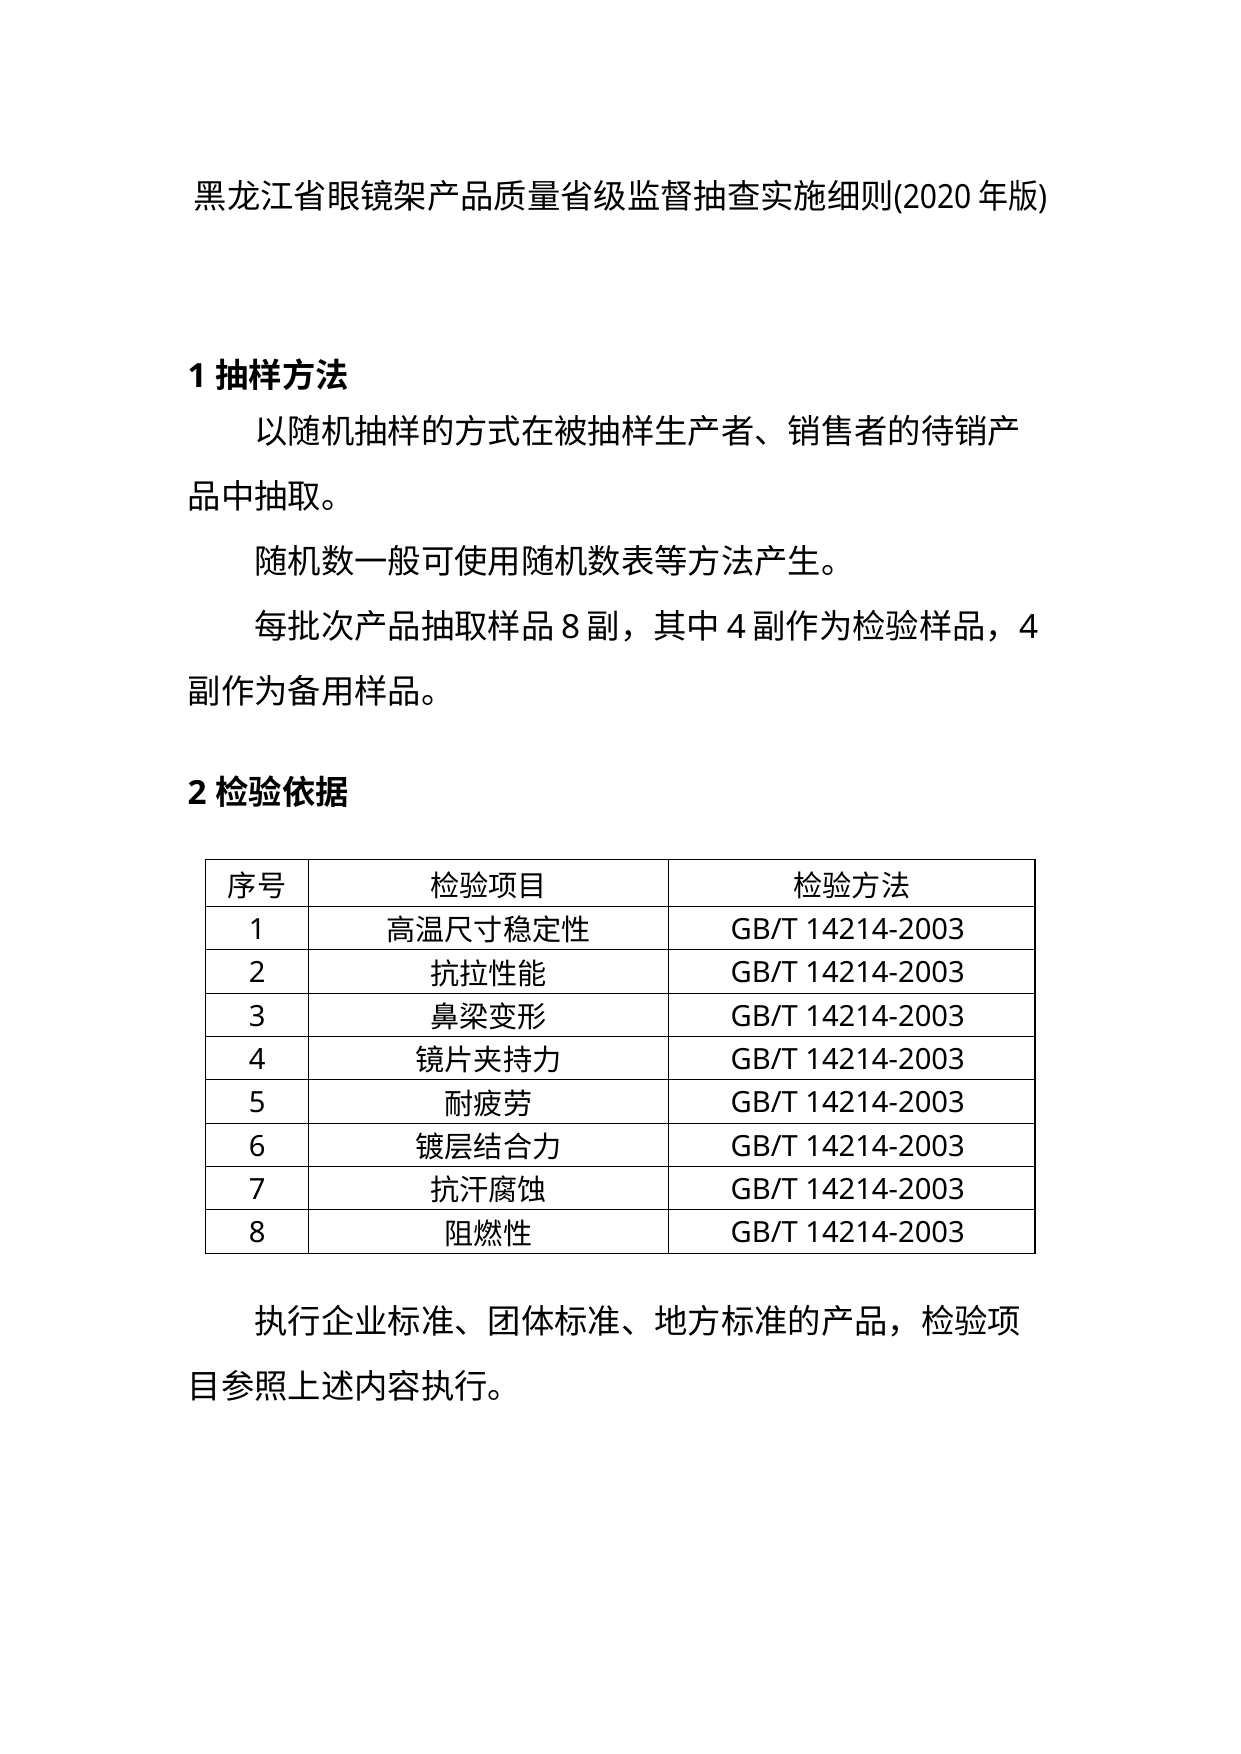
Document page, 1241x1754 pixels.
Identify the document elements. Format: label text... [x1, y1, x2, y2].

table_cell 抗拉性能 [309, 950, 668, 993]
text 随机数一般可使用随机数表等方法产生。 [187, 527, 1048, 592]
table_cell 阻燃性 [309, 1210, 668, 1253]
table_cell GB/T 14214-2003 [669, 1037, 1034, 1079]
table_cell GB/T 14214-2003 [669, 1210, 1034, 1253]
table_header 序号 [206, 860, 308, 906]
table_cell GB/T 14214-2003 [669, 907, 1034, 949]
table_cell 抗汗腐蚀 [309, 1167, 668, 1209]
table_cell 1 [206, 907, 308, 949]
table_cell 2 [206, 950, 308, 993]
table_cell 7 [206, 1167, 308, 1209]
text 以随机抽样的方式在被抽样生产者、销售者的待销产品中抽取。 [187, 397, 1048, 527]
table_cell GB/T 14214-2003 [669, 994, 1034, 1036]
table_header 检验项目 [309, 860, 668, 906]
table_cell 鼻梁变形 [309, 994, 668, 1036]
text 执行企业标准、团体标准、地方标准的产品，检验项目参照上述内容执行。 [187, 1286, 1048, 1416]
table_cell 高温尺寸稳定性 [309, 907, 668, 949]
table_cell 5 [206, 1080, 308, 1123]
table_cell 耐疲劳 [309, 1080, 668, 1123]
table_cell 镜片夹持力 [309, 1037, 668, 1079]
text 黑龙江省眼镜架产品质量省级监督抽查实施细则(2020年版) [187, 162, 1053, 227]
table_cell 6 [206, 1124, 308, 1166]
table_cell GB/T 14214-2003 [669, 1080, 1034, 1123]
table_cell GB/T 14214-2003 [669, 1124, 1034, 1166]
text 1 抽样方法 [187, 351, 1053, 397]
table_cell 镀层结合力 [309, 1124, 668, 1166]
table_cell 4 [206, 1037, 308, 1079]
table_header 检验方法 [669, 860, 1034, 906]
table_cell 8 [206, 1210, 308, 1253]
table_cell GB/T 14214-2003 [669, 1167, 1034, 1209]
text 每批次产品抽取样品8副，其中4副作为检验样品，4副作为备用样品。 [187, 592, 1048, 722]
text 2 检验依据 [187, 767, 1053, 813]
table_cell 3 [206, 994, 308, 1036]
table_cell GB/T 14214-2003 [669, 950, 1034, 993]
